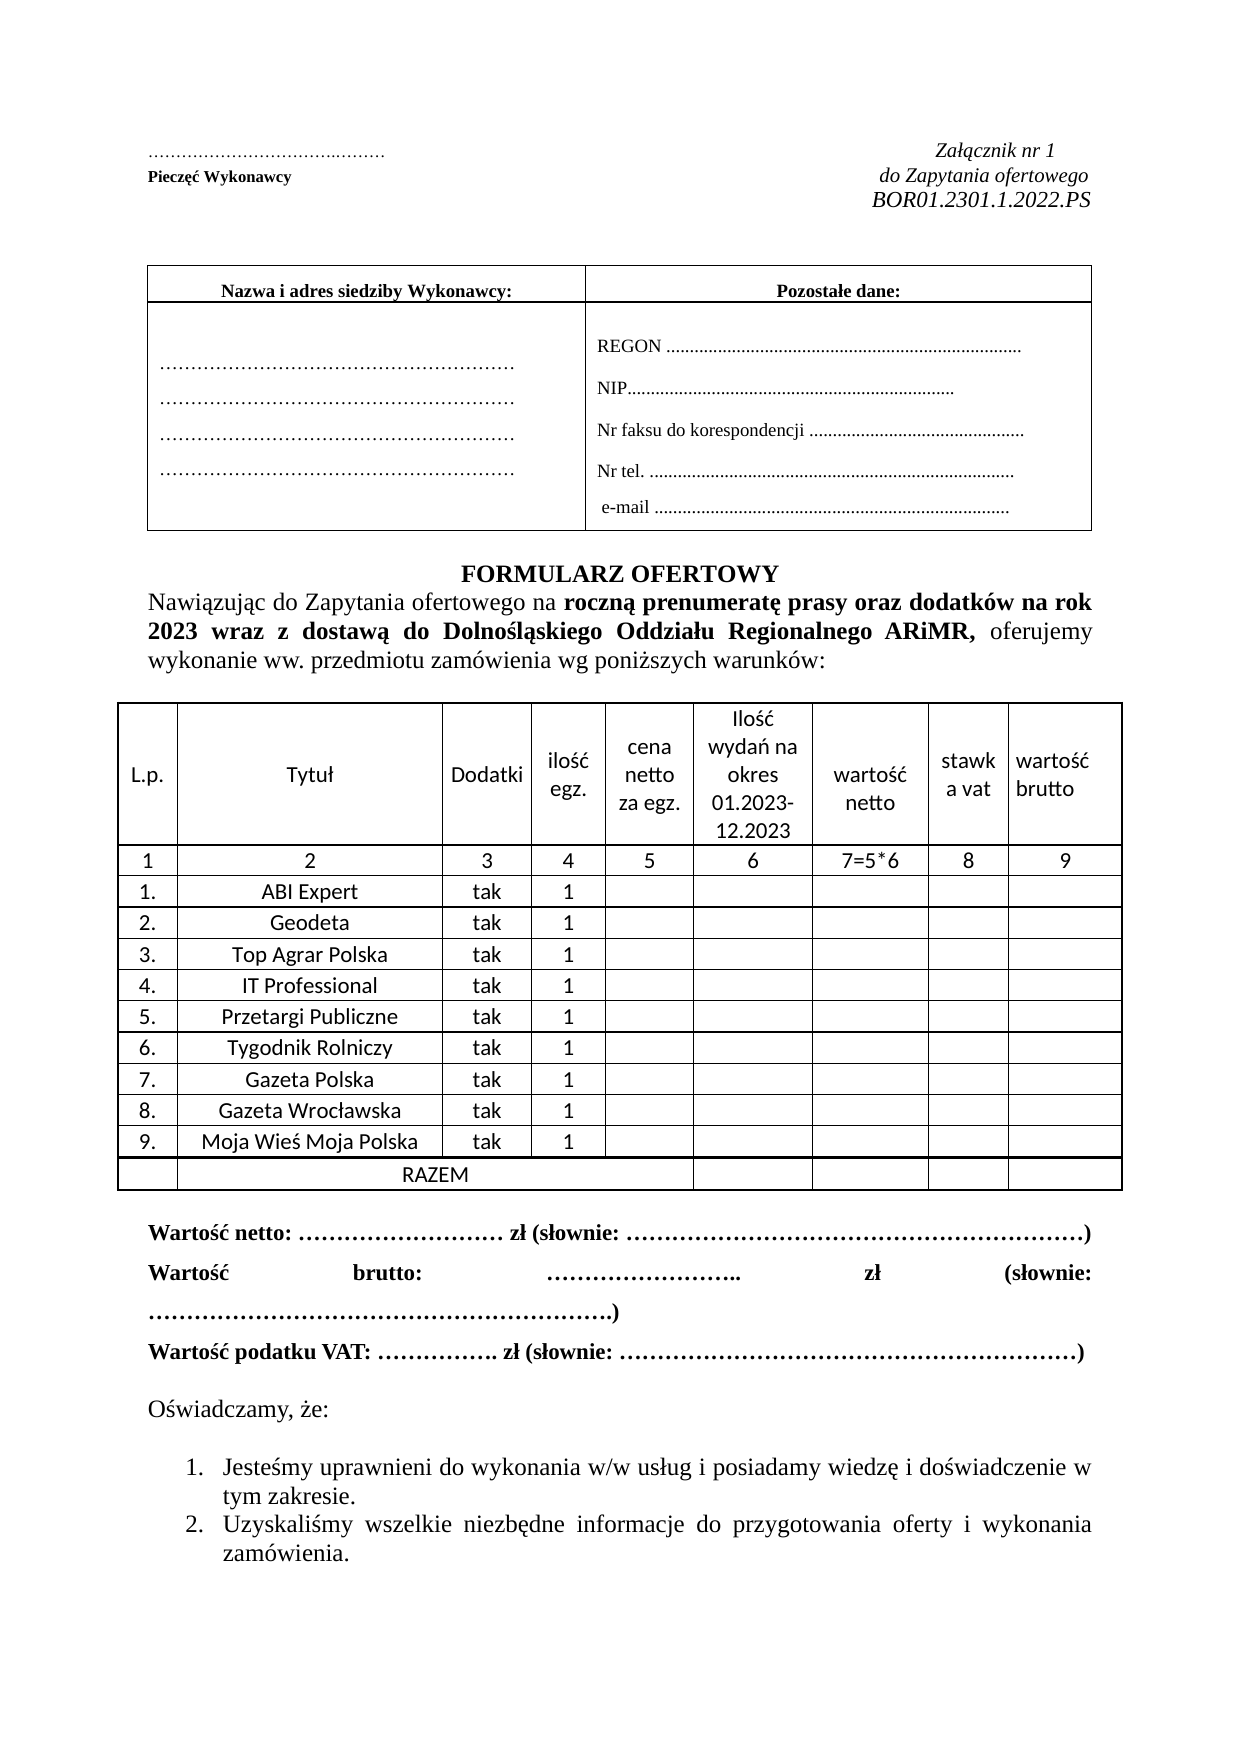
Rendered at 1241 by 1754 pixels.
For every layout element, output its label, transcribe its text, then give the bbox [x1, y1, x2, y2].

table_cell [929, 970, 1008, 1000]
table_cell [929, 1001, 1008, 1031]
table_cell tak [443, 939, 531, 969]
text Nawiązując do Zapytania ofertowego na roczną prenumeratę prasy oraz dodatków na rok 2023 wraz z dostawą do Dolnośląskiego Oddziału Regionalnego ARiMR, oferujemy wykonanie ww. przedmiotu zamówienia wg poniższych warunków: [148, 587, 1093, 674]
table_cell 1 [532, 1001, 605, 1031]
table_cell tak [443, 876, 531, 906]
table_cell IT Professional [178, 970, 442, 1000]
table_cell 1. [119, 876, 177, 906]
table_cell 4. [119, 970, 177, 1000]
table_cell [606, 970, 693, 1000]
table_cell [694, 1001, 812, 1031]
table_cell 2 [178, 846, 442, 875]
table_header wartość brutto [1009, 704, 1121, 844]
table_cell [606, 1001, 693, 1031]
table_cell [1009, 1001, 1121, 1031]
table_cell [694, 1159, 812, 1189]
table_cell [694, 1095, 812, 1125]
table_cell [606, 876, 693, 906]
text Oświadczamy, że: [148, 1394, 1093, 1423]
text Pieczęć Wykonawcy do Zapytania ofertowego [148, 162, 1093, 187]
table_cell ABI Expert [178, 876, 442, 906]
table_cell [694, 908, 812, 938]
table_cell 9 [1009, 846, 1121, 875]
table_cell [929, 1064, 1008, 1094]
table_cell 1 [532, 876, 605, 906]
table_header Nazwa i adres siedziby Wykonawcy: [148, 266, 585, 301]
table_header wartość netto [813, 704, 928, 844]
table_cell 1 [532, 1033, 605, 1063]
text Wartość netto: ……………………… zł (słownie: ……………………………………………………) [148, 1219, 1093, 1246]
table_cell 7=5*6 [813, 846, 928, 875]
table_cell [1009, 876, 1121, 906]
table_cell [694, 876, 812, 906]
table_cell [813, 908, 928, 938]
table_cell [694, 1064, 812, 1094]
table_cell [694, 1126, 812, 1156]
table_cell [929, 1095, 1008, 1125]
table_cell [929, 876, 1008, 906]
table_cell 1 [532, 1126, 605, 1156]
table_cell [813, 1095, 928, 1125]
table_header ilość egz. [532, 704, 605, 844]
table_cell tak [443, 1095, 531, 1125]
table_header cena netto za egz. [606, 704, 693, 844]
list Uzyskaliśmy wszelkie niezbędne informacje do przygotowania oferty i wykonania zamówienia. [185, 1509, 1093, 1567]
table_cell Gazeta Polska [178, 1064, 442, 1094]
table_cell [813, 1126, 928, 1156]
table_cell ………………………………………………… ………………………………………………… ………………………………………………… ………………………………………………… [148, 303, 585, 529]
table_header Tytuł [178, 704, 442, 844]
text FORMULARZ OFERTOWY [148, 559, 1093, 587]
table_cell [929, 939, 1008, 969]
table_cell 1 [532, 908, 605, 938]
text …………………………….……… Załącznik nr 1 [148, 138, 1093, 162]
table_cell [1009, 1064, 1121, 1094]
table_cell [813, 1033, 928, 1063]
table_cell [606, 1126, 693, 1156]
text Wartość brutto: …………………….. zł (słownie: …………………………………………………….) [148, 1259, 1093, 1324]
table_cell REGON ............................................................................ NIP...................................................................... Nr faksu do korespondencji .............................................. Nr tel. .............................................................................. e-mail ............................................................................ [586, 303, 1091, 529]
table_cell [606, 1033, 693, 1063]
table_cell Geodeta [178, 908, 442, 938]
table_cell Moja Wieś Moja Polska [178, 1126, 442, 1156]
table_cell 8. [119, 1095, 177, 1125]
table_cell [929, 908, 1008, 938]
table_cell [606, 908, 693, 938]
table_cell [929, 1159, 1008, 1189]
table_cell 3. [119, 939, 177, 969]
table_cell 4 [532, 846, 605, 875]
table_cell 2. [119, 908, 177, 938]
table_cell [606, 1095, 693, 1125]
table_cell Tygodnik Rolniczy [178, 1033, 442, 1063]
table_header Dodatki [443, 704, 531, 844]
table_cell [1009, 1159, 1121, 1189]
table_cell 8 [929, 846, 1008, 875]
table_cell 6 [694, 846, 812, 875]
text Wartość podatku VAT: ……………. zł (słownie: ……………………………………………………) [148, 1338, 1093, 1364]
table_cell [813, 970, 928, 1000]
table_cell tak [443, 1033, 531, 1063]
table_cell tak [443, 908, 531, 938]
table_header Pozostałe dane: [586, 266, 1091, 301]
table_cell [929, 1126, 1008, 1156]
table_cell [694, 970, 812, 1000]
table_cell tak [443, 1126, 531, 1156]
table_cell [119, 1159, 177, 1189]
table_cell [606, 939, 693, 969]
table_cell [1009, 1126, 1121, 1156]
table_cell [813, 1064, 928, 1094]
list Jesteśmy uprawnieni do wykonania w/w usług i posiadamy wiedzę i doświadczenie w tym zakresie. [185, 1452, 1093, 1509]
table_cell 5. [119, 1001, 177, 1031]
table_cell 1 [532, 1095, 605, 1125]
table_cell [1009, 1095, 1121, 1125]
text BOR01.2301.1.2022.PS [148, 187, 1093, 213]
table_header L.p. [119, 704, 177, 844]
table_cell [606, 1064, 693, 1094]
table_cell 1 [532, 970, 605, 1000]
table_cell Top Agrar Polska [178, 939, 442, 969]
table_cell 9. [119, 1126, 177, 1156]
table_header stawka vat [929, 704, 1008, 844]
table_cell 1 [532, 939, 605, 969]
table_cell tak [443, 1001, 531, 1031]
table_cell [813, 939, 928, 969]
table_cell tak [443, 1064, 531, 1094]
table_cell [1009, 970, 1121, 1000]
table_header Ilość wydań na okres 01.2023-12.2023 [694, 704, 812, 844]
table_cell [813, 1001, 928, 1031]
table_cell Gazeta Wrocławska [178, 1095, 442, 1125]
table_cell [813, 876, 928, 906]
table_cell [1009, 939, 1121, 969]
table_cell 3 [443, 846, 531, 875]
table_cell [694, 1033, 812, 1063]
table_cell 5 [606, 846, 693, 875]
table_cell [1009, 908, 1121, 938]
table_cell RAZEM [178, 1159, 693, 1189]
table_cell tak [443, 970, 531, 1000]
table_cell [813, 1159, 928, 1189]
table_cell 1 [532, 1064, 605, 1094]
table_cell [1009, 1033, 1121, 1063]
table_cell 7. [119, 1064, 177, 1094]
table_cell 6. [119, 1033, 177, 1063]
table_cell 1 [119, 846, 177, 875]
table_cell [929, 1033, 1008, 1063]
table_cell [694, 939, 812, 969]
table_cell Przetargi Publiczne [178, 1001, 442, 1031]
